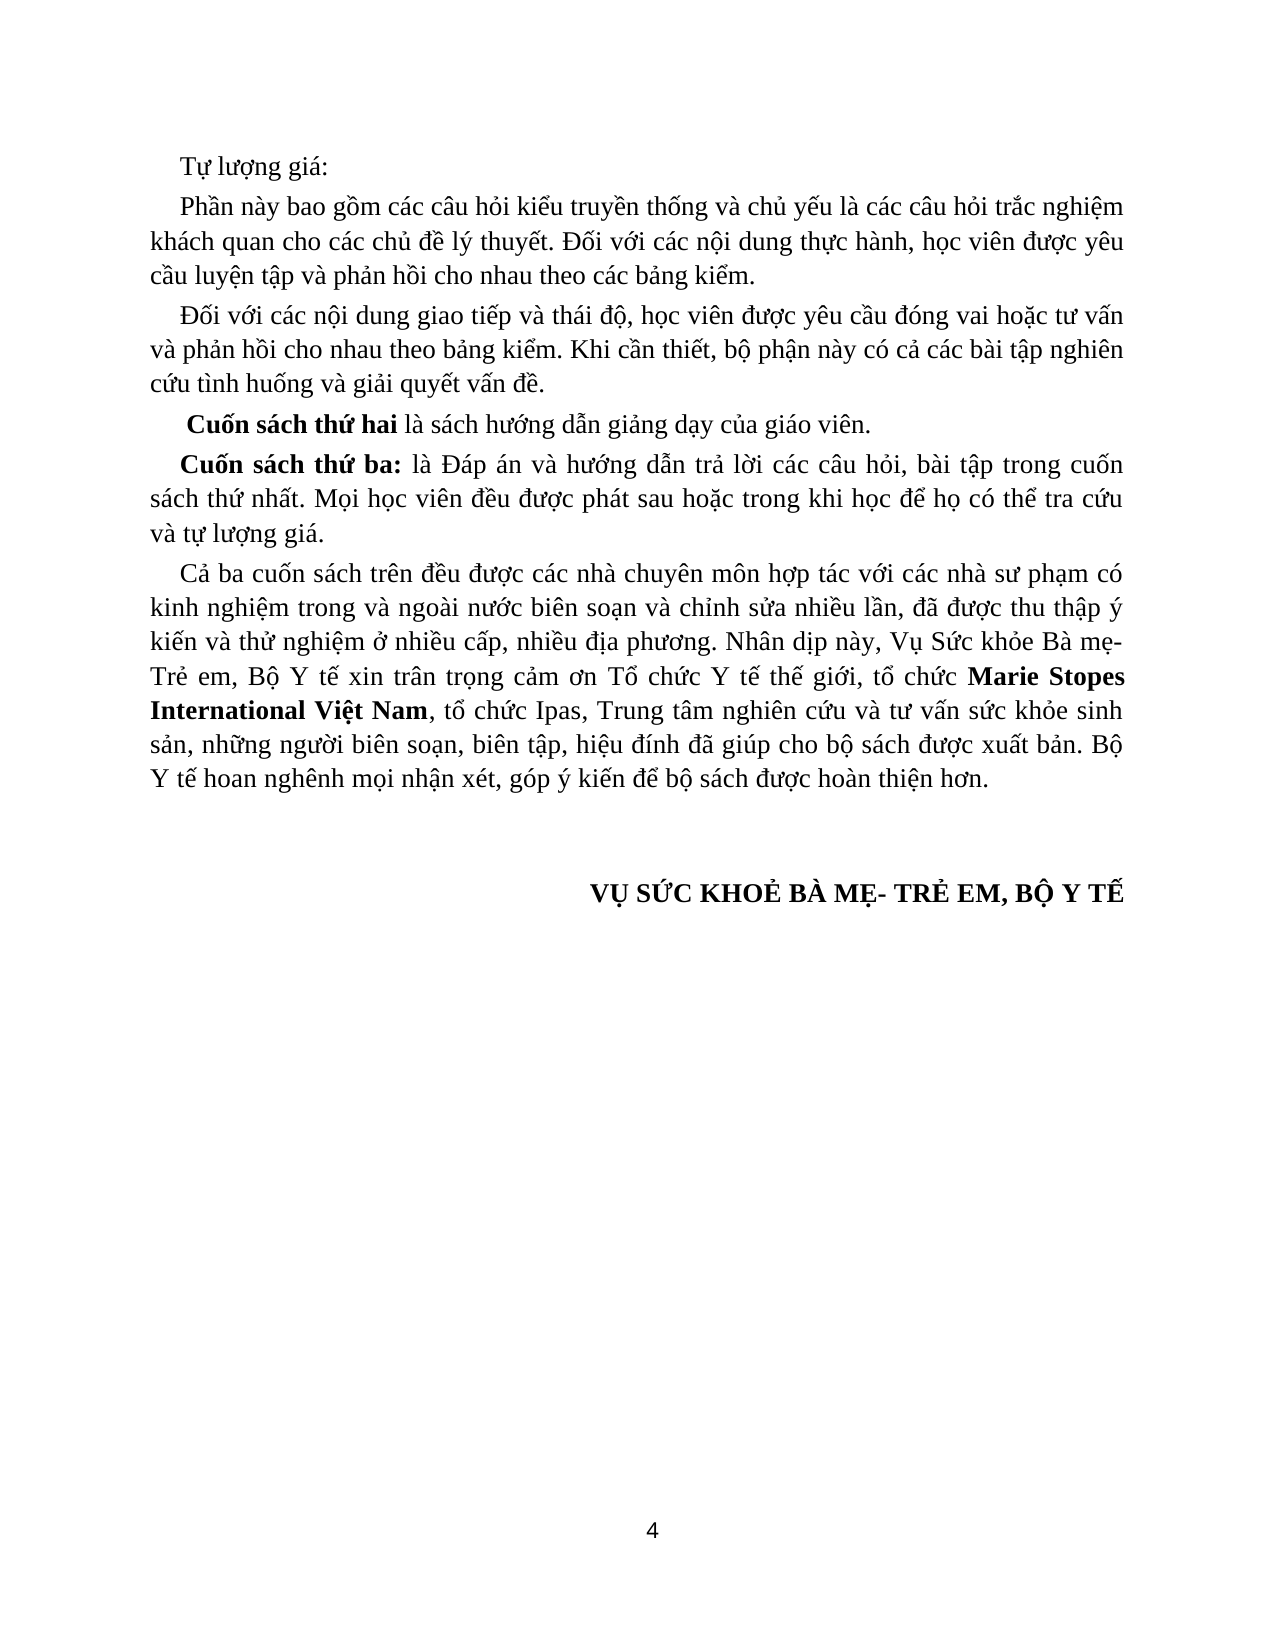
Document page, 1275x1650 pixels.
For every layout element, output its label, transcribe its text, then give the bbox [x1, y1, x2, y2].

text Tự lượng giá: [150, 150, 1125, 181]
text Cuốn sách thứ ba: là Đáp án và hướng dẫn trả lời các câu hỏi, bài tập trong cuốn sách thứ nhất. Mọi học viên đều được phát sau hoặc trong khi học để họ có thể tra cứu và tự lượng giá. [150, 448, 1125, 548]
text VỤ SỨC KHOẺ BÀ MẸ- TRẺ EM, BỘ Y TẾ [150, 843, 1125, 908]
text Phần này bao gồm các câu hỏi kiểu truyền thống và chủ yếu là các câu hỏi trắc nghiệm khách quan cho các chủ đề lý thuyết. Đối với các nội dung thực hành, học viên được yêu cầu luyện tập và phản hồi cho nhau theo các bảng kiểm. [150, 190, 1125, 290]
text Cuốn sách thứ hai là sách hướng dẫn giảng dạy của giáo viên. [150, 408, 1125, 439]
text Cả ba cuốn sách trên đều được các nhà chuyên môn hợp tác với các nhà sư phạm có kinh nghiệm trong và ngoài nước biên soạn và chỉnh sửa nhiều lần, đã được thu thập ý kiến và thử nghiệm ở nhiều cấp, nhiều địa phương. Nhân dịp này, Vụ Sức khỏe Bà mẹ- Trẻ em, Bộ Y tế xin trân trọng cảm ơn Tổ chức Y tế thế giới, tổ chức Marie Stopes International Việt Nam, tổ chức Ipas, Trung tâm nghiên cứu và tư vấn sức khỏe sinh sản, những người biên soạn, biên tập, hiệu đính đã giúp cho bộ sách được xuất bản. Bộ Y tế hoan nghênh mọi nhận xét, góp ý kiến để bộ sách được hoàn thiện hơn. [150, 557, 1125, 793]
text Đối với các nội dung giao tiếp và thái độ, học viên được yêu cầu đóng vai hoặc tư vấn và phản hồi cho nhau theo bảng kiểm. Khi cần thiết, bộ phận này có cả các bài tập nghiên cứu tình huống và giải quyết vấn đề. [150, 299, 1125, 399]
